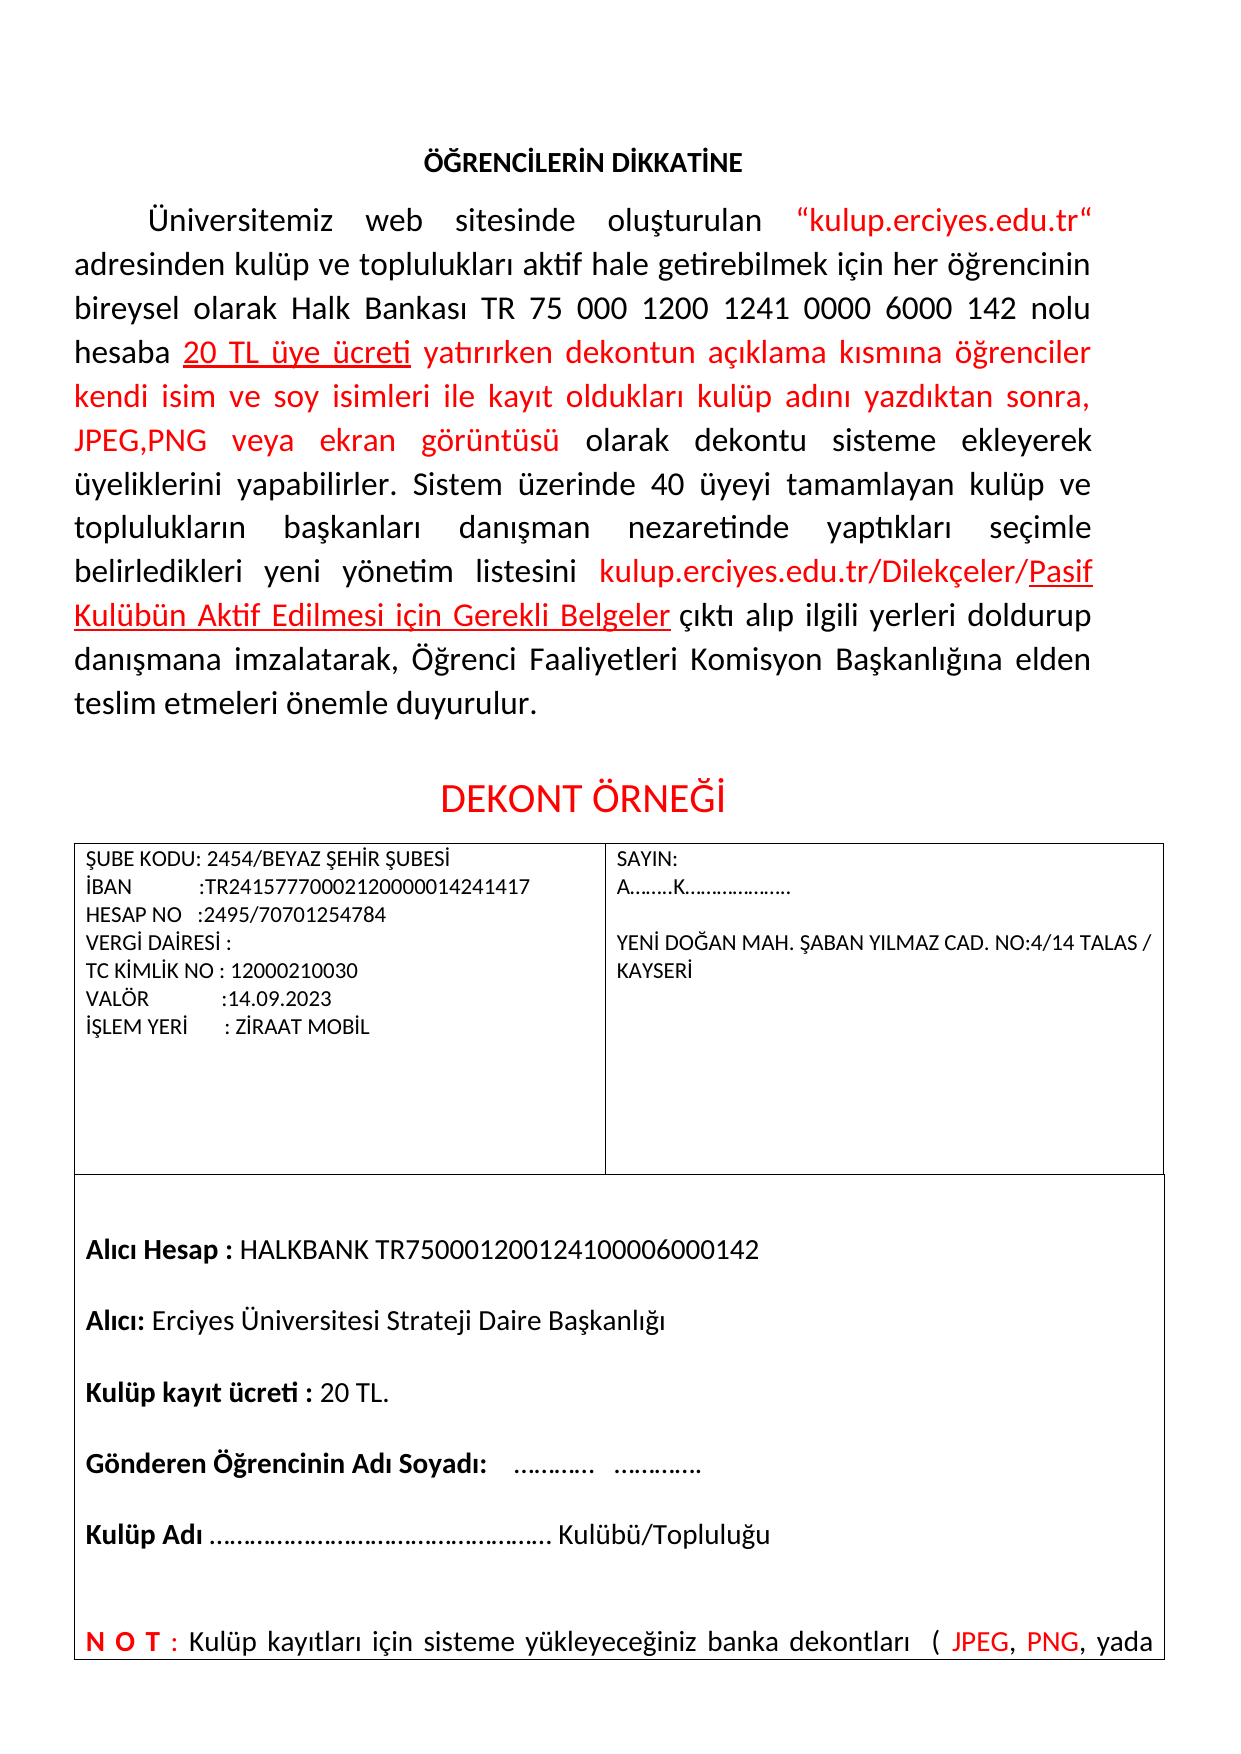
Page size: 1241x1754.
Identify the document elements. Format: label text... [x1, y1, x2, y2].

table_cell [75, 1175, 1164, 1659]
text DEKONT ÖRNEĞİ [74, 772, 1093, 823]
table_header SAYIN: A……..K……………….. YENİ DOĞAN MAH. ŞABAN YILMAZ CAD. NO:4/14 TALAS / KAYSERİ [606, 844, 1163, 1174]
table_header ŞUBE KODU: 2454/BEYAZ ŞEHİR ŞUBESİ İBAN :TR24157770002120000014241417 HESAP NO :2495/70701254784 VERGİ DAİRESİ : TC KİMLİK NO : 12000210030 VALÖR :14.09.2023 İŞLEM YERİ : ZİRAAT MOBİL [75, 844, 605, 1174]
text Üniversitemiz web sitesinde oluşturulan “kulup.erciyes.edu.tr“ adresinden kulüp ve toplulukları aktif hale getirebilmek için her öğrencinin bireysel olarak Halk Bankası TR 75 000 1200 1241 0000 6000 142 nolu hesaba 20 TL üye ücreti yatırırken dekontun açıklama kısmına öğrenciler kendi isim ve soy isimleri ile kayıt oldukları kulüp adını yazdıktan sonra, JPEG,PNG veya ekran görüntüsü olarak dekontu sisteme ekleyerek üyeliklerini yapabilirler. Sistem üzerinde 40 üyeyi tamamlayan kulüp ve toplulukların başkanları danışman nezaretinde yaptıkları seçimle belirledikleri yeni yönetim listesini kulup.erciyes.edu.tr/Dilekçeler/Pasif Kulübün Aktif Edilmesi için Gerekli Belgeler çıktı alıp ilgili yerleri doldurup danışmana imzalatarak, Öğrenci Faaliyetleri Komisyon Başkanlığına elden teslim etmeleri önemle duyurulur. [74, 199, 1093, 723]
text ÖĞRENCİLERİN DİKKATİNE [74, 144, 1093, 179]
